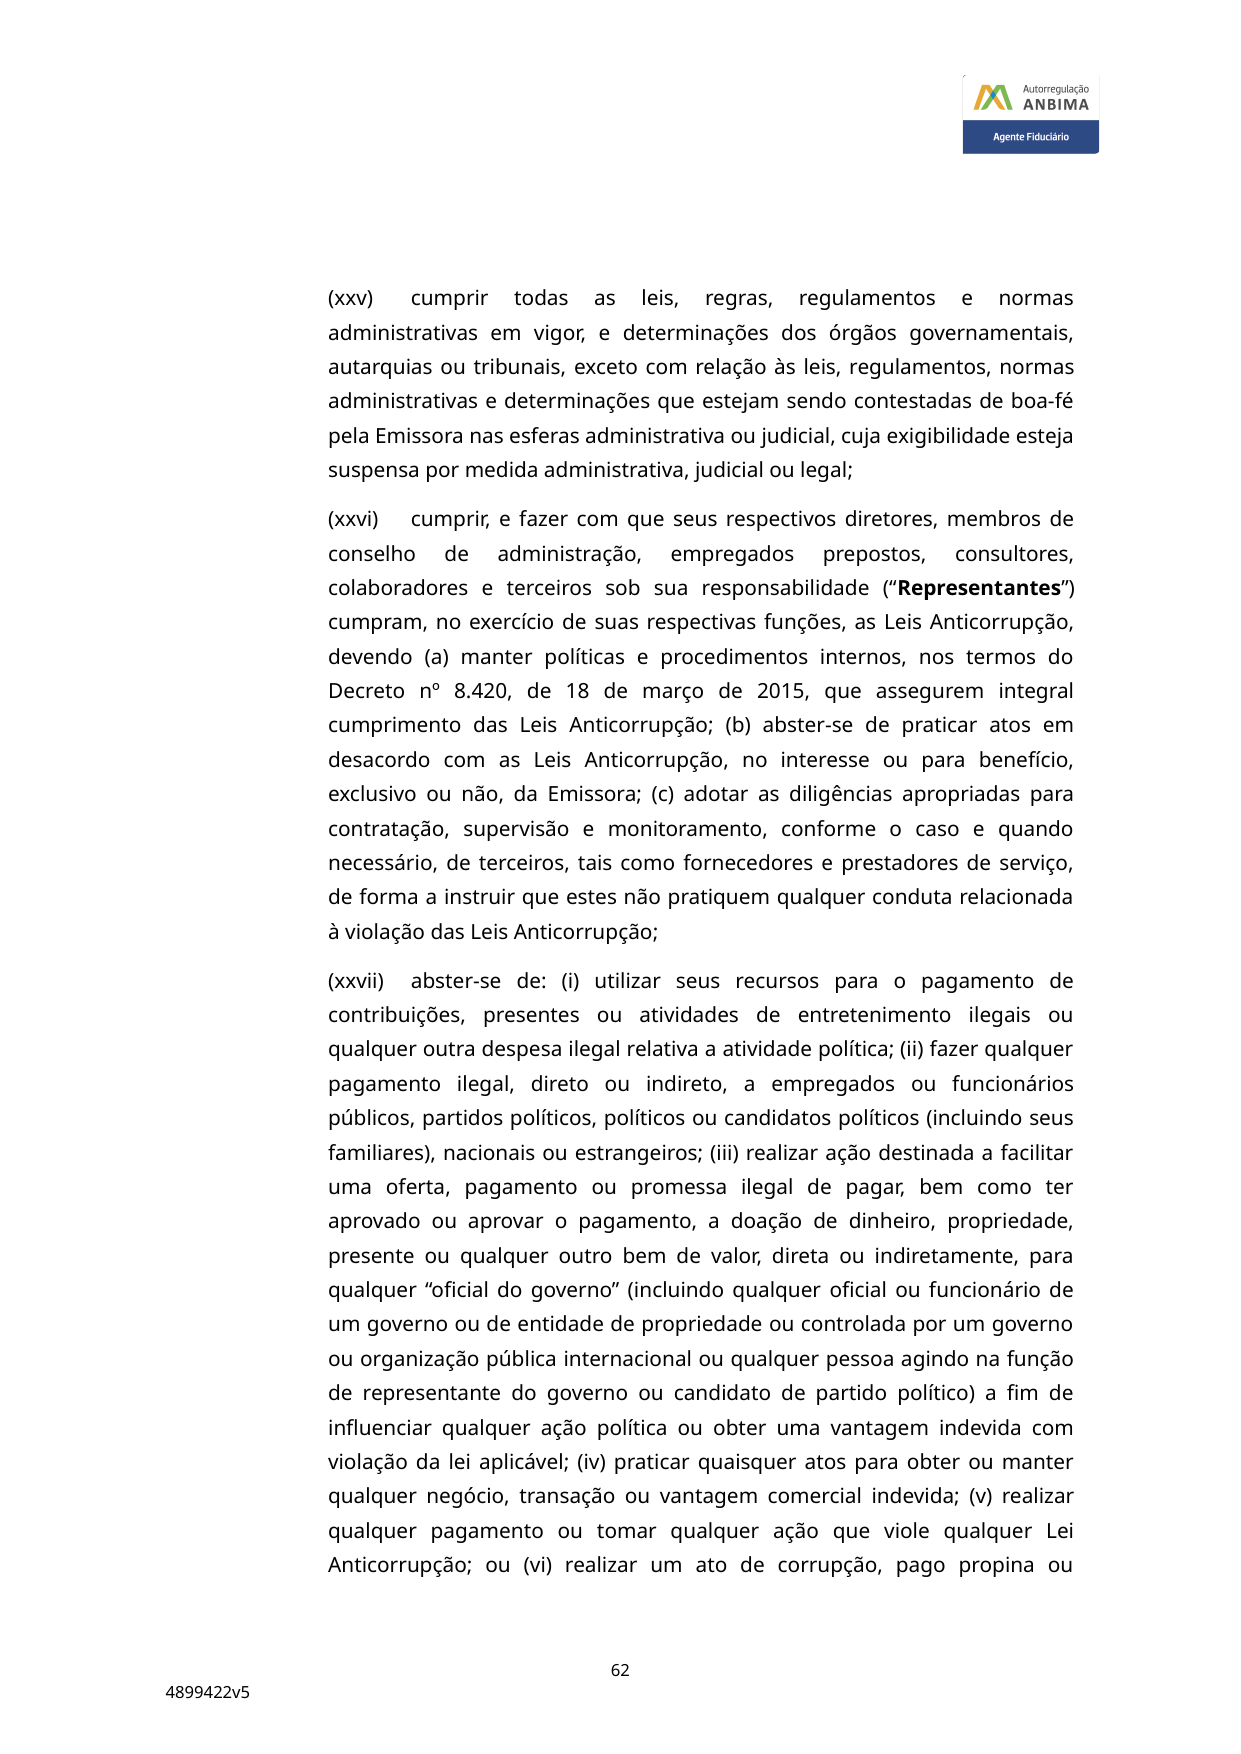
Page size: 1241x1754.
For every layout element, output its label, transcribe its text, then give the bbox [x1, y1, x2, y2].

text cumprir todas as leis, regras, regulamentos e normas administrativas em vigor, e determinações dos órgãos governamentais, autarquias ou tribunais, exceto com relação às leis, regulamentos, normas administrativas e determinações que estejam sendo contestadas de boa-fé pela Emissora nas esferas administrativa ou judicial, cuja exigibilidade esteja suspensa por medida administrativa, judicial ou legal; [328, 283, 1075, 484]
picture [962, 75, 1100, 154]
text cumprir, e fazer com que seus respectivos diretores, membros de conselho de administração, empregados prepostos, consultores, colaboradores e terceiros sob sua responsabilidade (“Representantes”) cumpram, no exercício de suas respectivas funções, as Leis Anticorrupção, devendo (a) manter políticas e procedimentos internos, nos termos do Decreto nº 8.420, de 18 de março de 2015, que assegurem integral cumprimento das Leis Anticorrupção; (b) abster-se de praticar atos em desacordo com as Leis Anticorrupção, no interesse ou para benefício, exclusivo ou não, da Emissora; (c) adotar as diligências apropriadas para contratação, supervisão e monitoramento, conforme o caso e quando necessário, de terceiros, tais como fornecedores e prestadores de serviço, de forma a instruir que estes não pratiquem qualquer conduta relacionada à violação das Leis Anticorrupção; [328, 504, 1075, 945]
